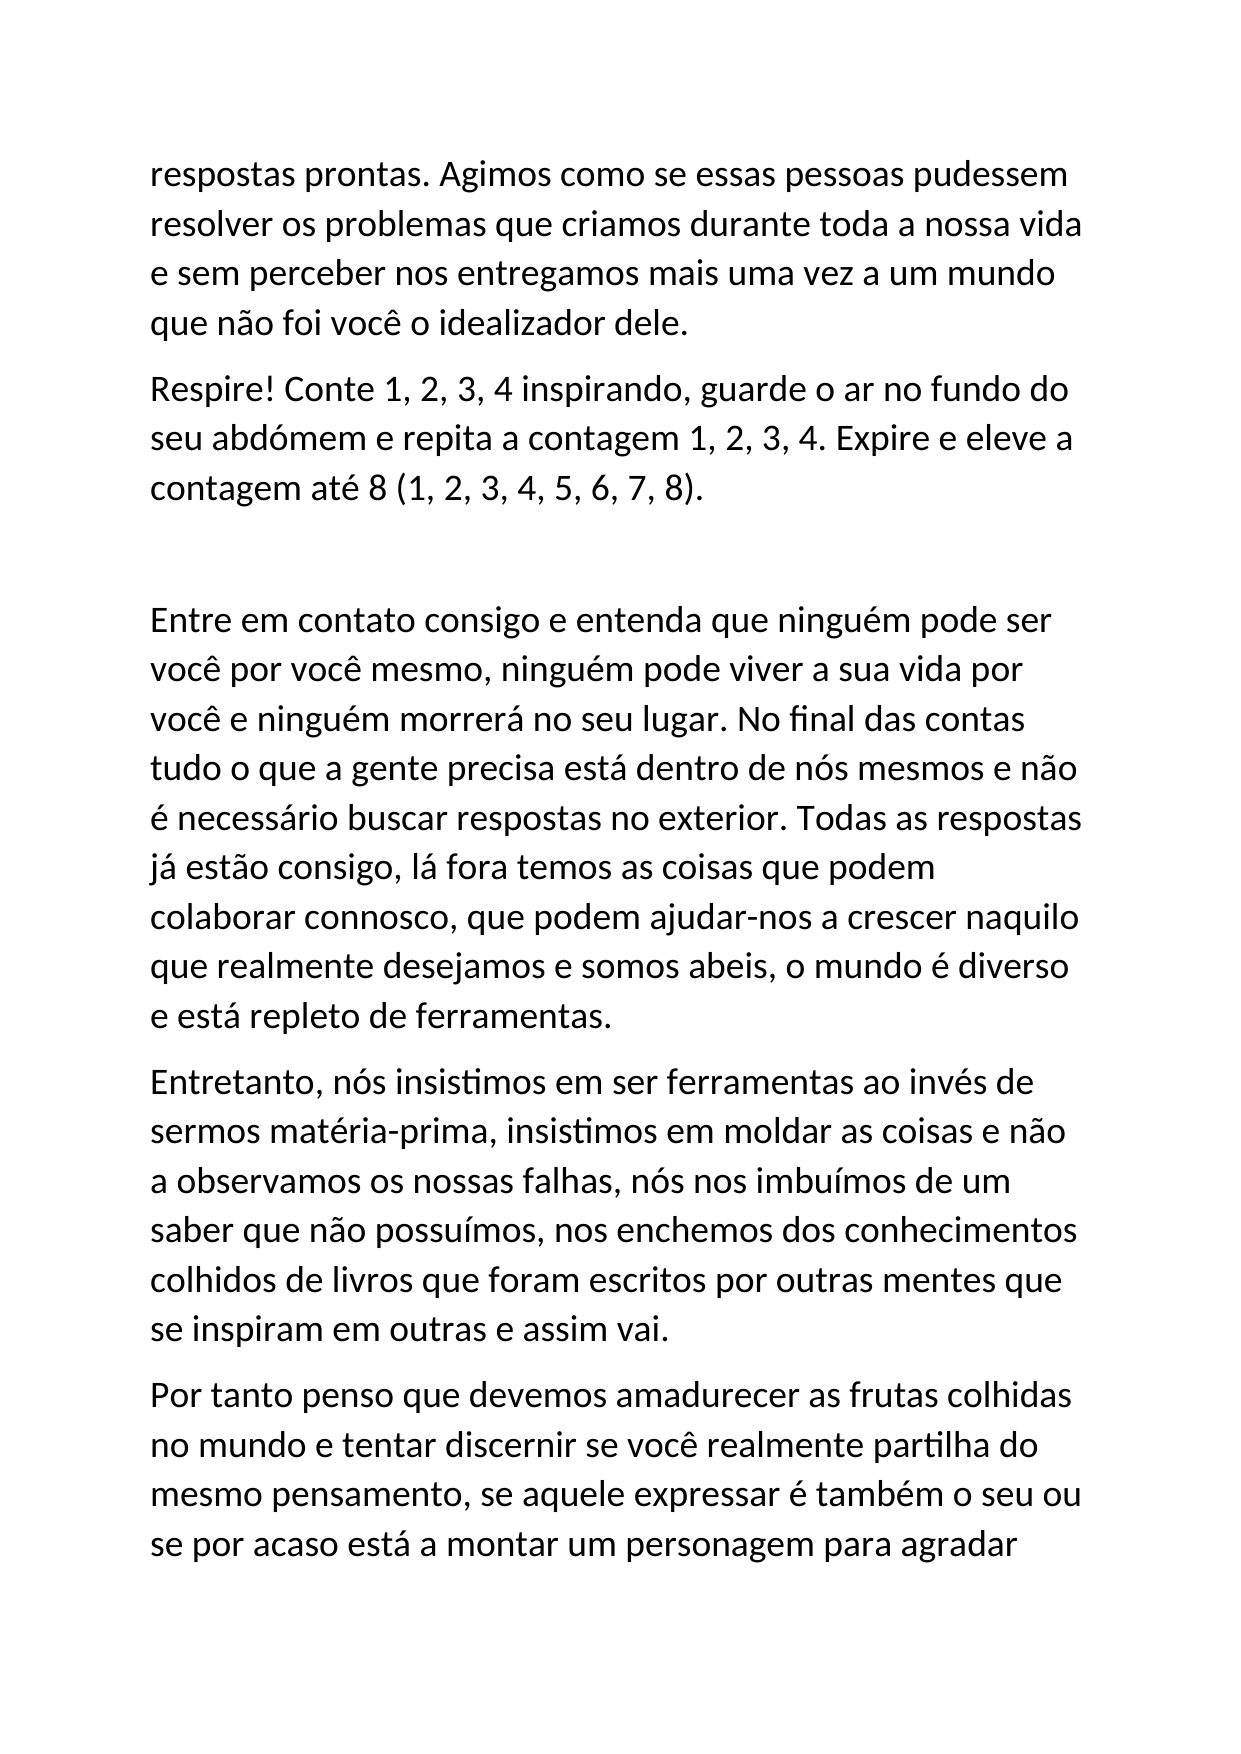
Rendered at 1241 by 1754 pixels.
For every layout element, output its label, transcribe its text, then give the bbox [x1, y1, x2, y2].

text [150, 150, 1090, 344]
text Entretanto, nós insistimos em ser ferramentas ao invés de sermos matéria-prima, insistimos em moldar as coisas e não a observamos os nossas falhas, nós nos imbuímos de um saber que não possuímos, nos enchemos dos conhecimentos colhidos de livros que foram escritos por outras mentes que se inspiram em outras e assim vai. [150, 1058, 1090, 1351]
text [150, 1371, 1090, 1566]
text Respire! Conte 1, 2, 3, 4 inspirando, guarde o ar no fundo do seu abdómem e repita a contagem 1, 2, 3, 4. Expire e eleve a contagem até 8 (1, 2, 3, 4, 5, 6, 7, 8). [150, 364, 1090, 509]
text Entre em contato consigo e entenda que ninguém pode ser você por você mesmo, ninguém pode viver a sua vida por você e ninguém morrerá no seu lugar. No final das contas tudo o que a gente precisa está dentro de nós mesmos e não é necessário buscar respostas no exterior. Todas as respostas já estão consigo, lá fora temos as coisas que podem colaborar connosco, que podem ajudar-nos a crescer naquilo que realmente desejamos e somos abeis, o mundo é diverso e está repleto de ferramentas. [150, 596, 1090, 1037]
